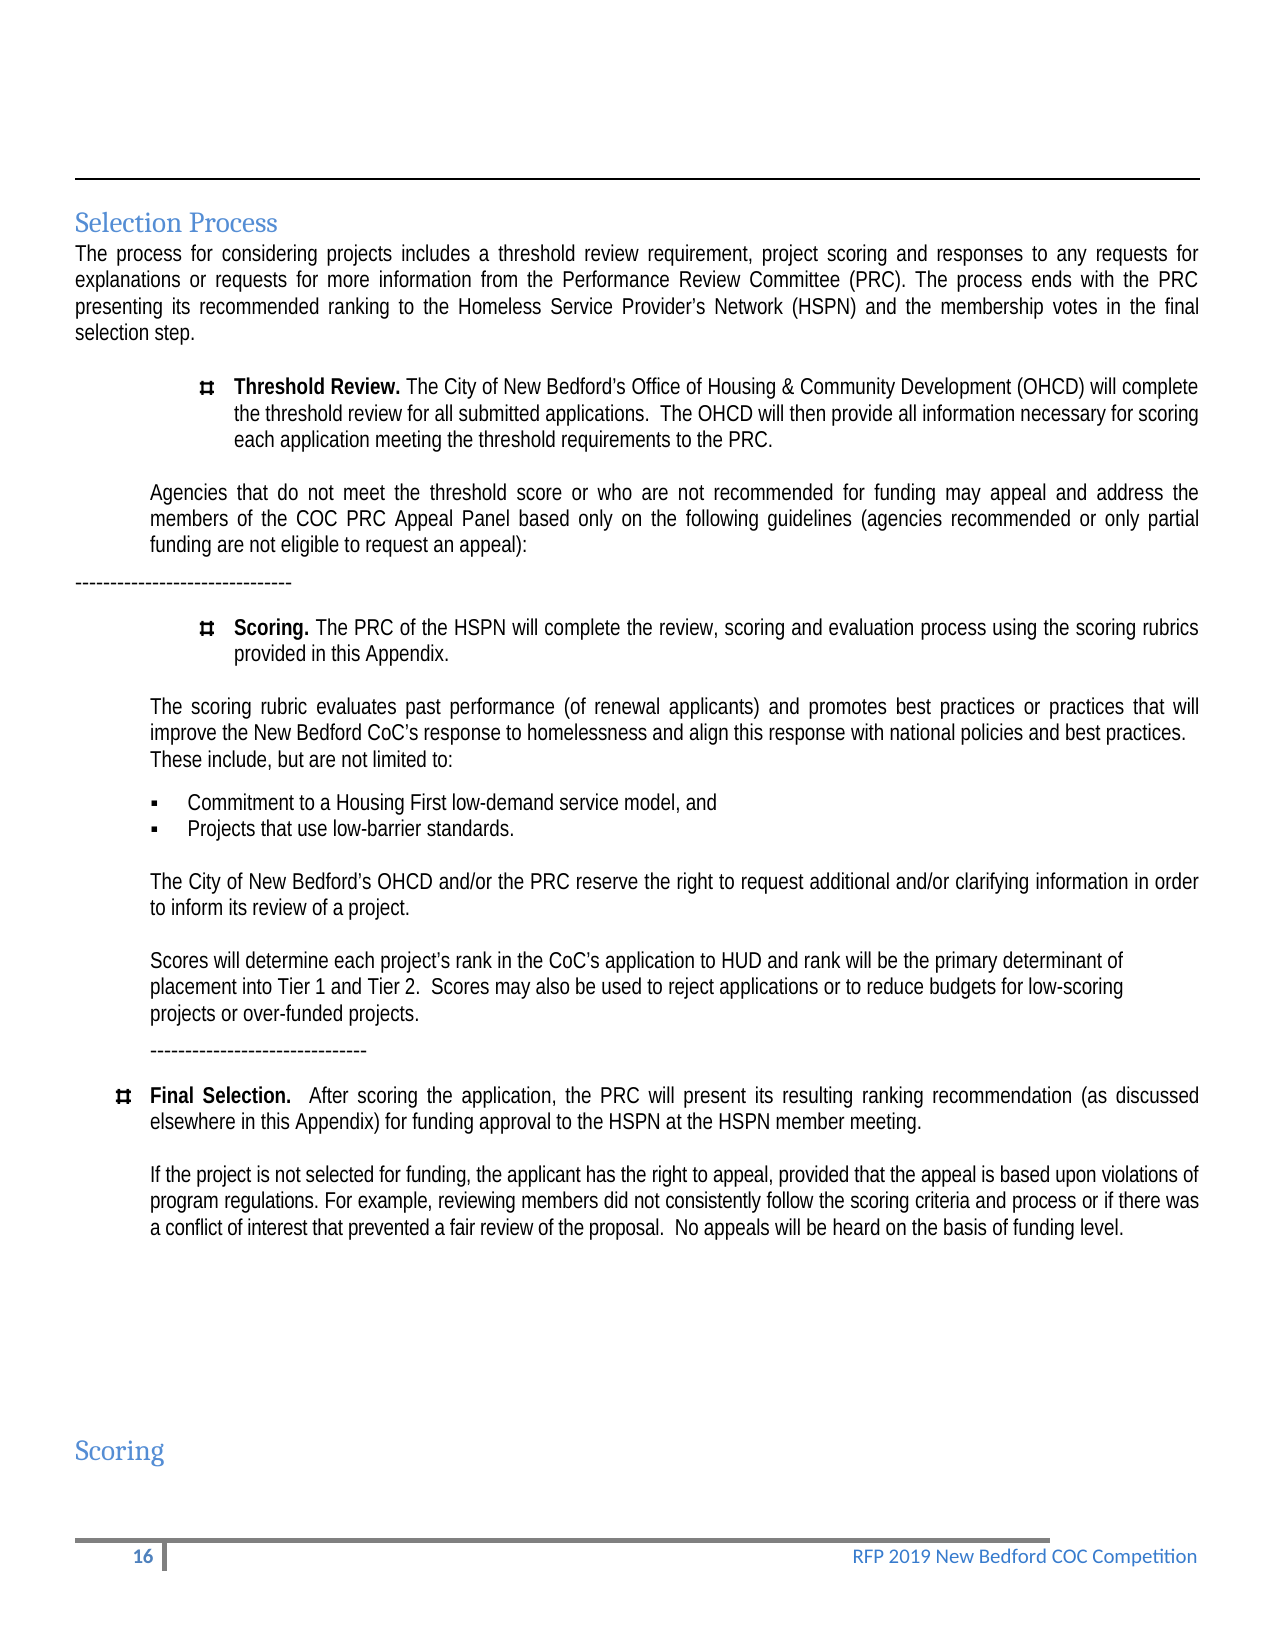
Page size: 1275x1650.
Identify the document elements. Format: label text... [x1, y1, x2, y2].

subtitle Threshold Review. The City of New Bedford’s Office of Housing & Community Development (OHCD) will complete the threshold review for all submitted applications. The OHCD will then provide all information necessary for scoring each application meeting the threshold requirements to the PRC. [196, 373, 1200, 452]
subtitle Commitment to a Housing First low-demand service model, and [150, 789, 1200, 815]
subtitle These include, but are not limited to: [150, 746, 1200, 772]
text Selection Process [75, 206, 1200, 240]
subtitle If the project is not selected for funding, the applicant has the right to appeal, provided that the appeal is based upon violations of program regulations. For example, reviewing members did not consistently follow the scoring criteria and process or if there was a conflict of interest that prevented a fair review of the proposal. No appeals will be heard on the basis of funding level. [150, 1161, 1200, 1240]
text ------------------------------- [75, 568, 1125, 596]
subtitle Agencies that do not meet the threshold score or who are not recommended for funding may appeal and address the members of the COC PRC Appeal Panel based only on the following guidelines (agencies recommended or only partial funding are not eligible to request an appeal): [150, 479, 1200, 558]
subtitle Projects that use low-barrier standards. [150, 815, 1200, 841]
picture [197, 378, 214, 395]
subtitle Scoring. The PRC of the HSPN will complete the review, scoring and evaluation process using the scoring rubrics provided in this Appendix. [196, 614, 1200, 667]
subtitle The City of New Bedford’s OHCD and/or the PRC reserve the right to request additional and/or clarifying information in order to inform its review of a project. [150, 868, 1200, 921]
picture [113, 1086, 131, 1104]
subtitle Final Selection. After scoring the application, the PRC will present its resulting ranking recommendation (as discussed elsewhere in this Appendix) for funding approval to the HSPN at the HSPN member meeting. [112, 1082, 1200, 1135]
picture [197, 618, 214, 636]
text Scoring [75, 1434, 1200, 1468]
text Scores will determine each project’s rank in the CoC’s application to HUD and rank will be the primary determinant of placement into Tier 1 and Tier 2. Scores may also be used to reject applications or to reduce budgets for low-scoring projects or over-funded projects. [150, 947, 1125, 1026]
text ------------------------------- [75, 1036, 1125, 1064]
subtitle The scoring rubric evaluates past performance (of renewal applicants) and promotes best practices or practices that will improve the New Bedford CoC’s response to homelessness and align this response with national policies and best practices. [150, 693, 1200, 746]
subtitle The process for considering projects includes a threshold review requirement, project scoring and responses to any requests for explanations or requests for more information from the Performance Review Committee (PRC). The process ends with the PRC presenting its recommended ranking to the Homeless Service Provider’s Network (HSPN) and the membership votes in the final selection step. [75, 240, 1200, 345]
